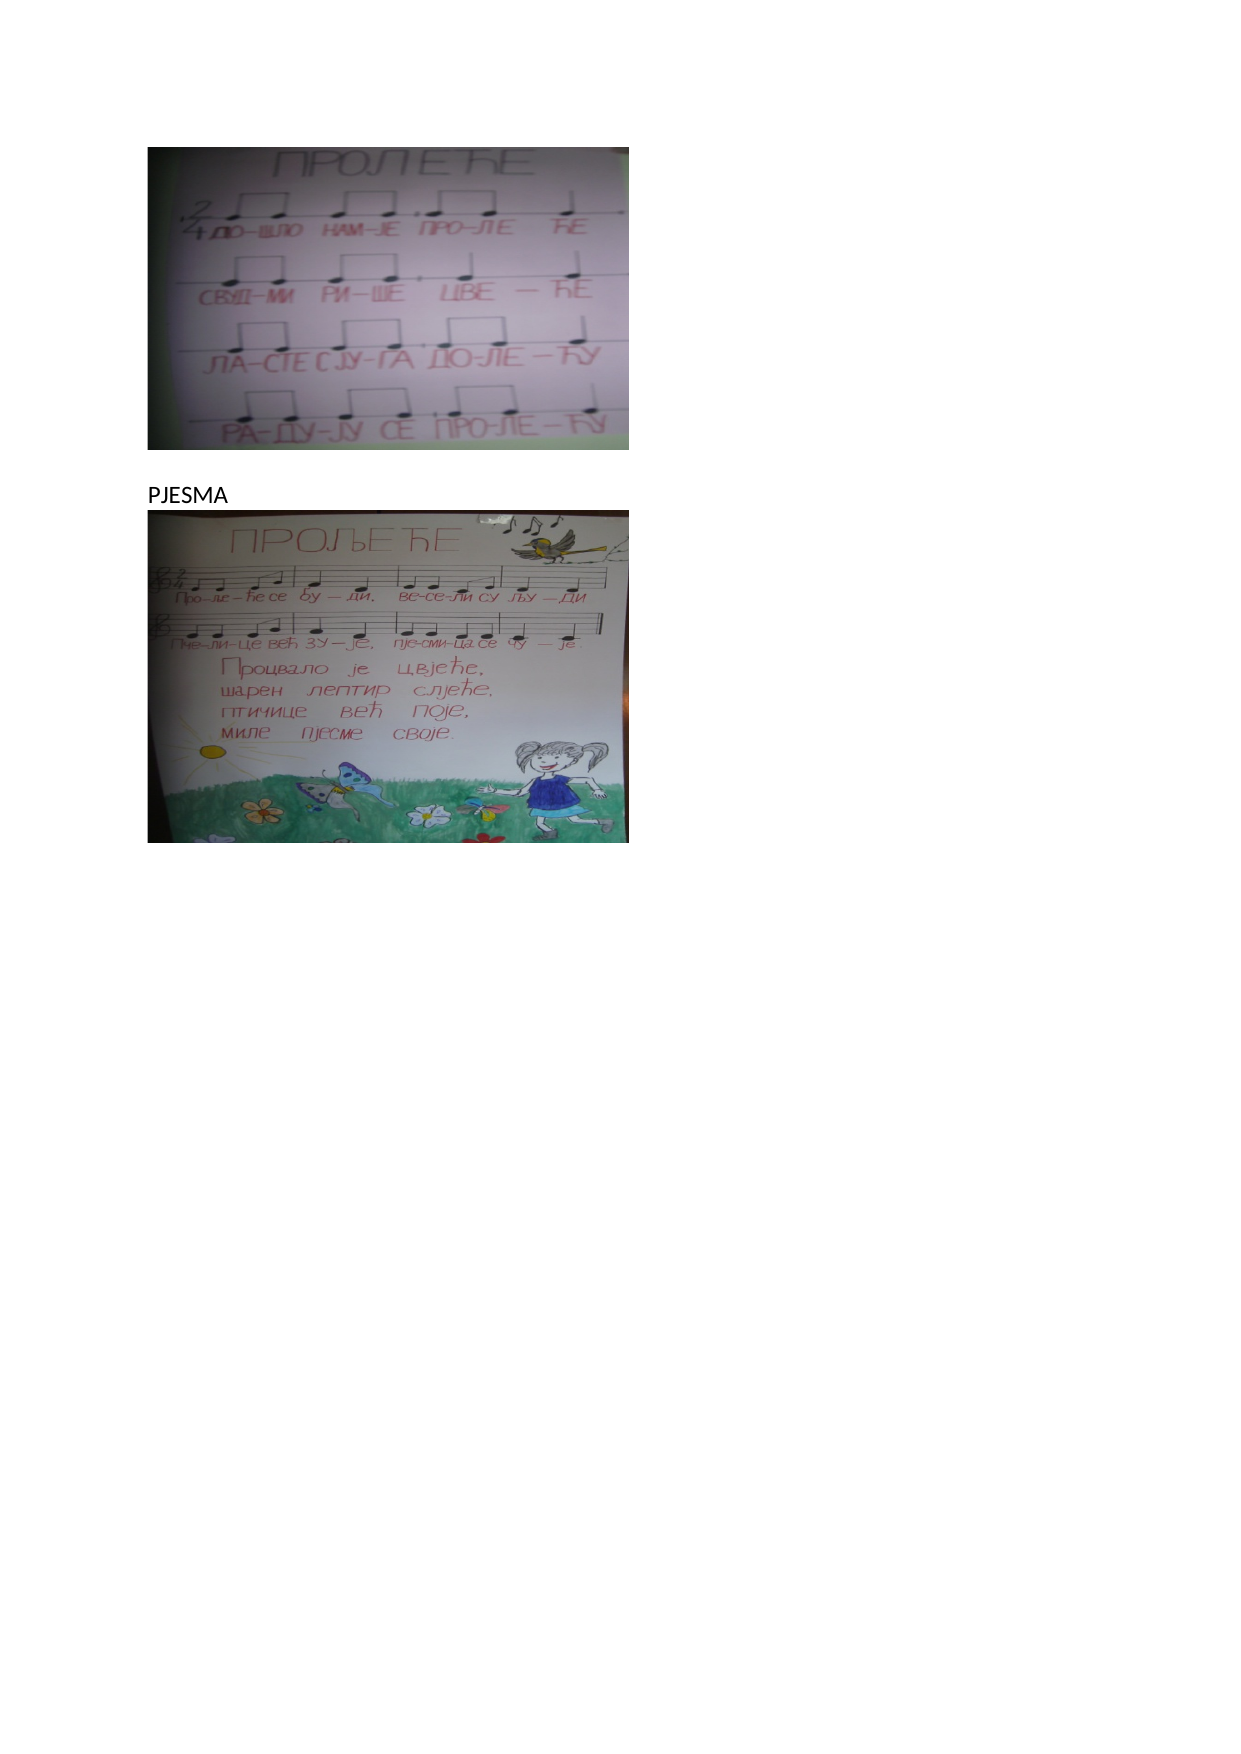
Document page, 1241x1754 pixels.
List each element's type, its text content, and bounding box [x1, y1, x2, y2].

text PJESMA [148, 480, 1093, 510]
picture [147, 147, 629, 450]
picture [147, 510, 629, 843]
